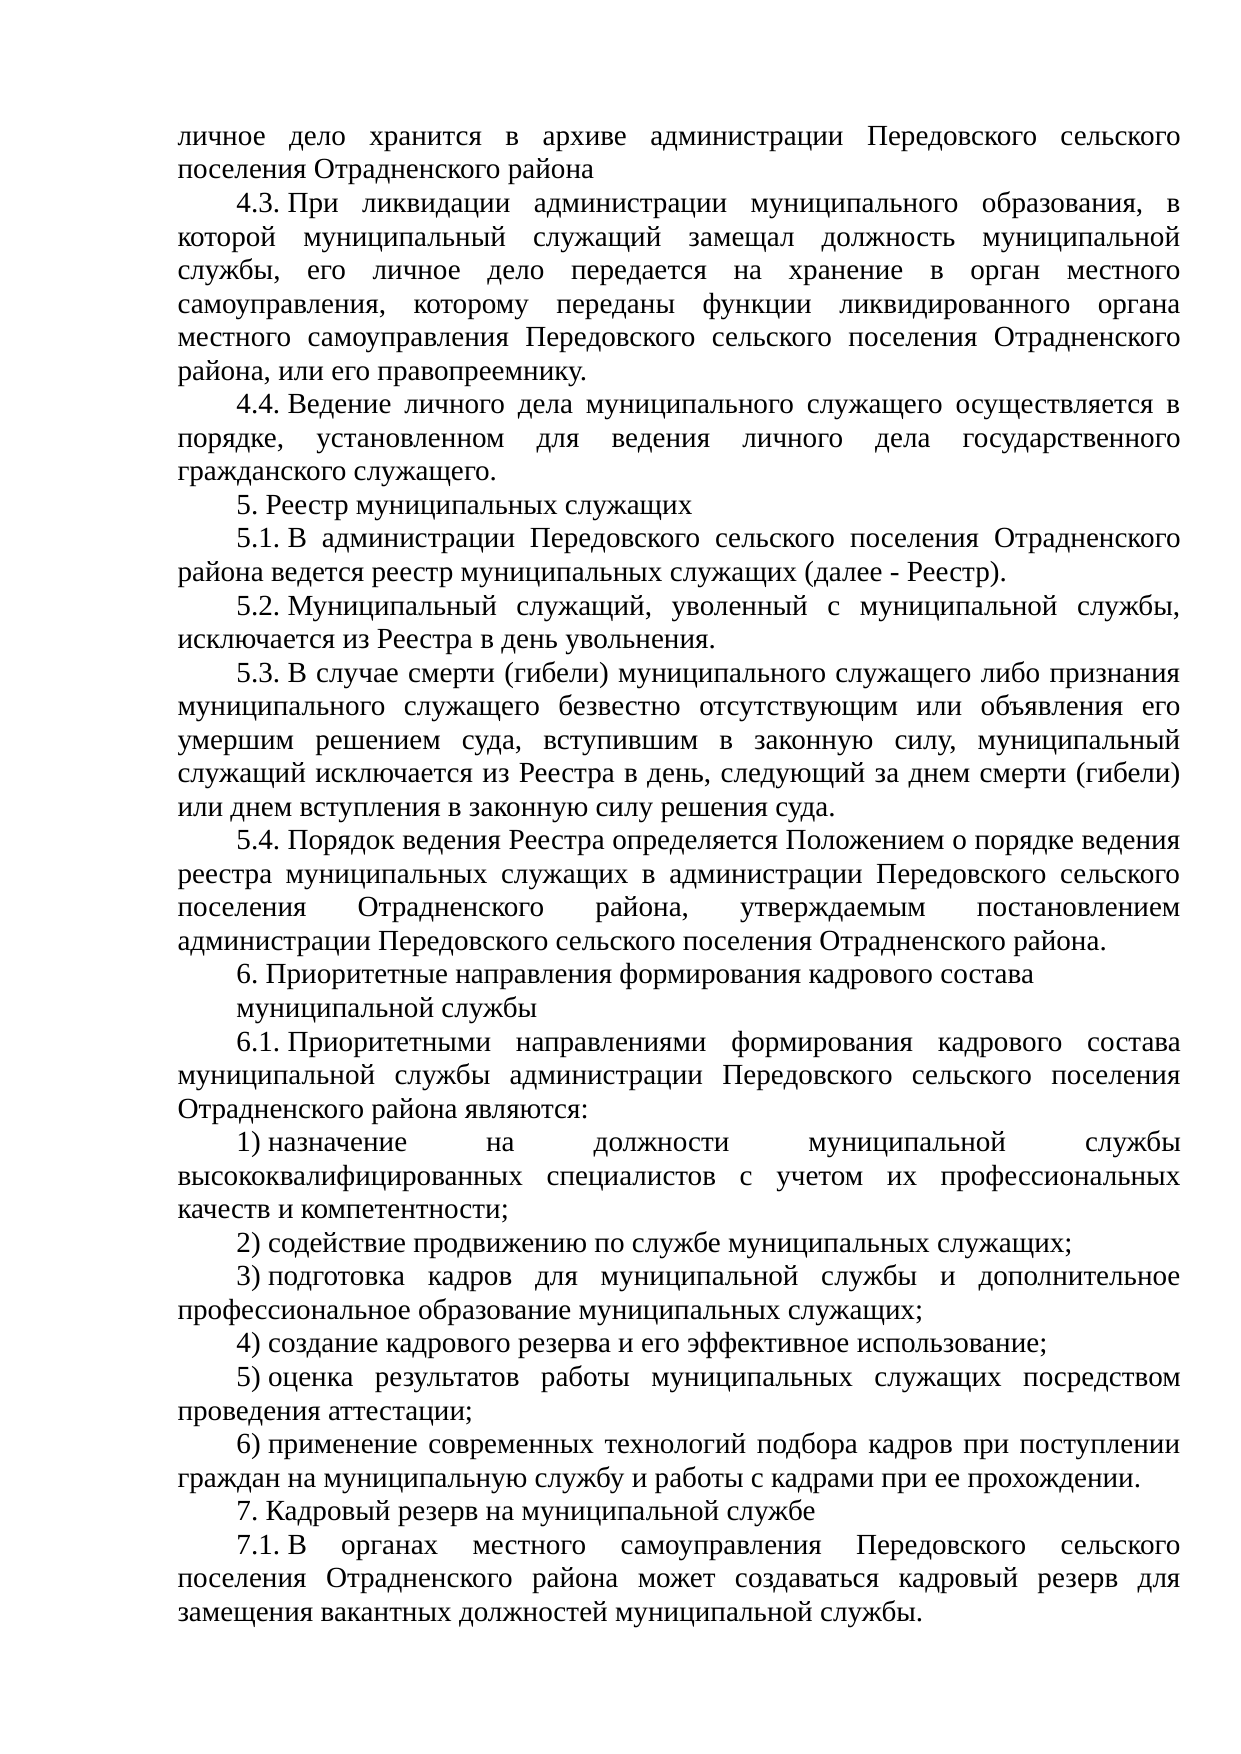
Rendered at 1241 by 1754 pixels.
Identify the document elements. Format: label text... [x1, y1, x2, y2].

text 4.4. Ведение личного дела муниципального служащего осуществляется в порядке, установленном для ведения личного дела государственного гражданского служащего. [177, 386, 1181, 487]
text 4) создание кадрового резерва и его эффективное использование; [177, 1326, 1181, 1359]
text 5.4. Порядок ведения Реестра определяется Положением о порядке ведения реестра муниципальных служащих в администрации Передовского сельского поселения Отрадненского района, утверждаемым постановлением администрации Передовского сельского поселения Отрадненского района. [177, 822, 1181, 957]
text 5. Реестр муниципальных служащих [177, 487, 1181, 521]
text 7.1. В органах местного самоуправления Передовского сельского поселения Отрадненского района может создаваться кадровый резерв для замещения вакантных должностей муниципальной службы. [177, 1527, 1181, 1627]
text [177, 118, 1181, 185]
text 4.3. При ликвидации администрации муниципального образования, в которой муниципальный служащий замещал должность муниципальной службы, его личное дело передается на хранение в орган местного самоуправления, которому переданы функции ликвидированного органа местного самоуправления Передовского сельского поселения Отрадненского района, или его правопреемнику. [177, 185, 1181, 386]
text 7. Кадровый резерв на муниципальной службе [177, 1493, 1181, 1527]
text 5.3. В случае смерти (гибели) муниципального служащего либо признания муниципального служащего безвестно отсутствующим или объявления его умершим решением суда, вступившим в законную силу, муниципальный служащий исключается из Реестра в день, следующий за днем смерти (гибели) или днем вступления в законную силу решения суда. [177, 655, 1181, 822]
text 1) назначение на должности муниципальной службы высококвалифицированных специалистов с учетом их профессиональных качеств и компетентности; [177, 1124, 1181, 1225]
text 6) применение современных технологий подбора кадров при поступлении граждан на муниципальную службу и работы с кадрами при ее прохождении. [177, 1426, 1181, 1493]
text 2) содействие продвижению по службе муниципальных служащих; [177, 1225, 1181, 1258]
text 6. Приоритетные направления формирования кадрового состава [177, 957, 1181, 990]
text 6.1. Приоритетными направлениями формирования кадрового состава муниципальной службы администрации Передовского сельского поселения Отрадненского района являются: [177, 1024, 1181, 1124]
text 5.2. Муниципальный служащий, уволенный с муниципальной службы, исключается из Реестра в день увольнения. [177, 588, 1181, 655]
text 3) подготовка кадров для муниципальной службы и дополнительное профессиональное образование муниципальных служащих; [177, 1258, 1181, 1326]
text 5) оценка результатов работы муниципальных служащих посредством проведения аттестации; [177, 1359, 1181, 1426]
text 5.1. В администрации Передовского сельского поселения Отрадненского района ведется реестр муниципальных служащих (далее - Реестр). [177, 521, 1181, 588]
text муниципальной службы [177, 990, 1181, 1024]
